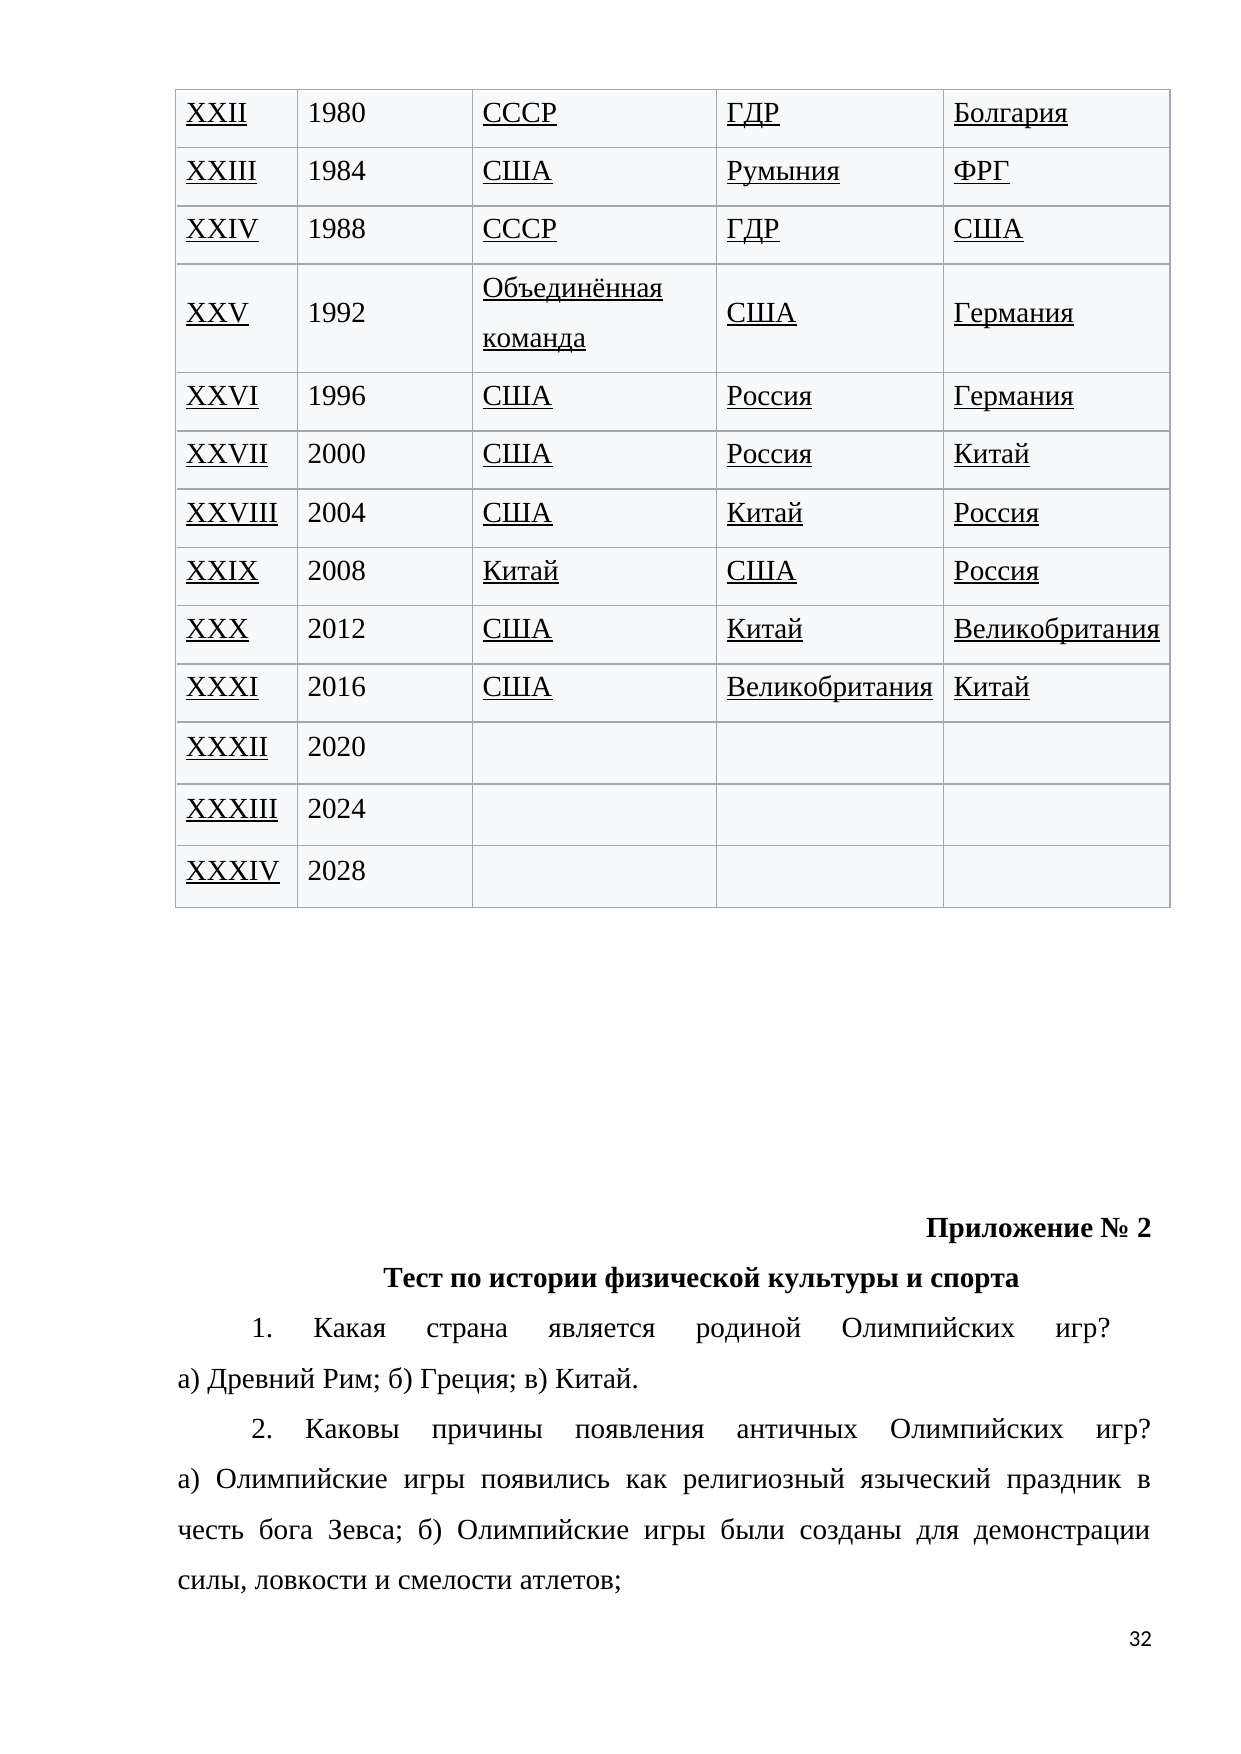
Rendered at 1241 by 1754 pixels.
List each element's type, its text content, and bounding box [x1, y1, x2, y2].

table_cell США [473, 490, 716, 547]
table_cell [473, 723, 716, 783]
text 1. Какая страна является родиной Олимпийских игр? а) Древний Рим; б) Греция; в) Китай. [177, 1311, 1152, 1394]
table_cell [717, 785, 943, 845]
table_cell 2028 [298, 846, 472, 907]
table_cell ГДР [717, 90, 943, 147]
table_cell 1988 [298, 207, 472, 263]
table_cell Россия [717, 432, 943, 488]
table_cell США [473, 606, 716, 663]
table_cell Германия [944, 373, 1169, 430]
text Тест по истории физической культуры и спорта [177, 1260, 1152, 1294]
table_cell Румыния [717, 148, 943, 205]
table_cell [944, 723, 1169, 783]
table_cell 2020 [298, 723, 472, 783]
table_cell ФРГ [944, 148, 1169, 205]
table_cell США [473, 373, 716, 430]
table_cell 1996 [298, 373, 472, 430]
table_cell Китай [944, 432, 1169, 488]
table_cell США [717, 265, 943, 372]
table_cell США [473, 432, 716, 488]
table_cell США [473, 148, 716, 205]
table_cell Китай [944, 665, 1169, 721]
table_cell Россия [717, 373, 943, 430]
table_cell Китай [473, 548, 716, 605]
table_cell Россия [944, 548, 1169, 605]
table_cell XXIV [176, 206, 297, 263]
text 2. Каковы причины появления античных Олимпийских игр? а) Олимпийские игры появились как религиозный языческий праздник в честь бога Зевса; б) Олимпийские игры были созданы для демонстрации силы, ловкости и смелости атлетов; [177, 1411, 1152, 1596]
table_cell США [717, 548, 943, 605]
table_cell XXXIII [176, 784, 297, 845]
table_cell XXXI [176, 664, 297, 721]
table_cell 1980 [298, 90, 472, 147]
table_cell [473, 785, 716, 845]
table_cell 1984 [298, 148, 472, 205]
table_cell XXVI [176, 373, 297, 430]
table_cell 2016 [298, 665, 472, 721]
table_cell XXII [176, 90, 297, 147]
table_cell ГДР [717, 207, 943, 263]
table_cell XXXII [176, 722, 297, 783]
table_cell США [944, 207, 1169, 263]
table_cell Великобритания [717, 665, 943, 721]
table_cell XXIII [176, 148, 297, 205]
table_cell XXV [176, 264, 297, 372]
table_cell [944, 785, 1169, 845]
table_cell XXVII [176, 431, 297, 488]
table_cell 2008 [298, 548, 472, 605]
table_cell 2012 [298, 606, 472, 663]
table_cell Германия [944, 265, 1169, 372]
table_cell XXX [176, 606, 297, 663]
table_cell 2024 [298, 785, 472, 845]
table_cell СССР [473, 90, 716, 147]
table_cell XXXIV [176, 846, 297, 907]
table_cell СССР [473, 207, 716, 263]
table_cell Болгария [944, 90, 1169, 147]
table_cell XXVIII [176, 489, 297, 547]
table_cell Россия [944, 490, 1169, 547]
table_cell Китай [717, 606, 943, 663]
table_cell [717, 723, 943, 783]
table_cell 2004 [298, 490, 472, 547]
table_cell [473, 846, 716, 907]
table_cell США [473, 665, 716, 721]
table_cell 1992 [298, 265, 472, 372]
table_cell [717, 846, 943, 907]
text Приложение № 2 [177, 1210, 1152, 1243]
table_cell 2000 [298, 432, 472, 488]
table_cell Китай [717, 490, 943, 547]
table_cell Объединённая команда [473, 265, 716, 372]
table_cell XXIX [176, 548, 297, 605]
table_cell [944, 846, 1169, 907]
table_cell Великобритания [944, 606, 1169, 663]
